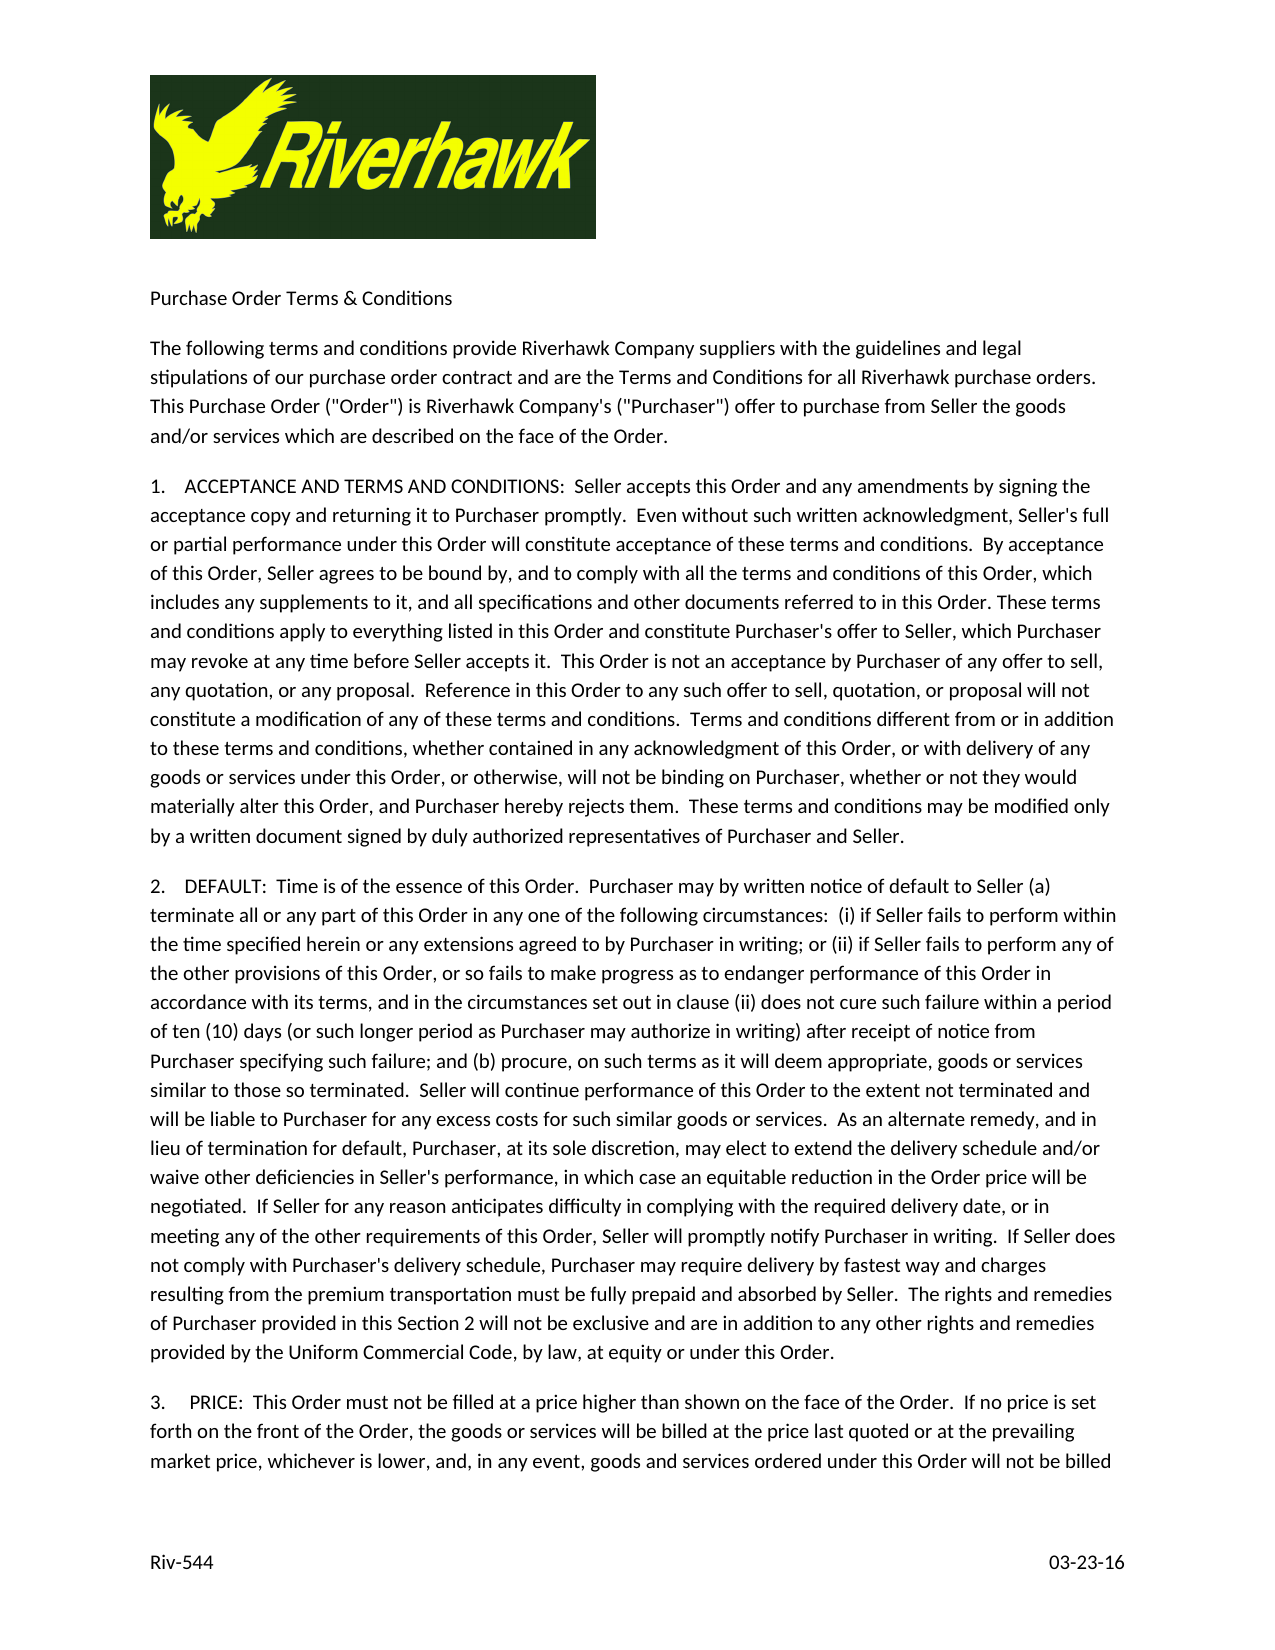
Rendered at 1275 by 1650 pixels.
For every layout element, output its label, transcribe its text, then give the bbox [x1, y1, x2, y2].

picture [150, 75, 596, 239]
text Purchase Order Terms & Conditions [150, 285, 1125, 311]
text 2. DEFAULT: Time is of the essence of this Order. Purchaser may by written notice of default to Seller (a) terminate all or any part of this Order in any one of the following circumstances: (i) if Seller fails to perform within the time specified herein or any extensions agreed to by Purchaser in writing; or (ii) if Seller fails to perform any of the other provisions of this Order, or so fails to make progress as to endanger performance of this Order in accordance with its terms, and in the circumstances set out in clause (ii) does not cure such failure within a period of ten (10) days (or such longer period as Purchaser may authorize in writing) after receipt of notice from Purchaser specifying such failure; and (b) procure, on such terms as it will deem appropriate, goods or services similar to those so terminated. Seller will continue performance of this Order to the extent not terminated and will be liable to Purchaser for any excess costs for such similar goods or services. As an alternate remedy, and in lieu of termination for default, Purchaser, at its sole discretion, may elect to extend the delivery schedule and/or waive other deficiencies in Seller's performance, in which case an equitable reduction in the Order price will be negotiated. If Seller for any reason anticipates difficulty in complying with the required delivery date, or in meeting any of the other requirements of this Order, Seller will promptly notify Purchaser in writing. If Seller does not comply with Purchaser's delivery schedule, Purchaser may require delivery by fastest way and charges resulting from the premium transportation must be fully prepaid and absorbed by Seller. The rights and remedies of Purchaser provided in this Section 2 will not be exclusive and are in addition to any other rights and remedies provided by the Uniform Commercial Code, by law, at equity or under this Order. [150, 873, 1125, 1365]
text The following terms and conditions provide Riverhawk Company suppliers with the guidelines and legal stipulations of our purchase order contract and are the Terms and Conditions for all Riverhawk purchase orders. This Purchase Order ("Order") is Riverhawk Company's ("Purchaser") offer to purchase from Seller the goods and/or services which are described on the face of the Order. [150, 335, 1125, 448]
text 1. ACCEPTANCE AND TERMS AND CONDITIONS: Seller accepts this Order and any amendments by signing the acceptance copy and returning it to Purchaser promptly. Even without such written acknowledgment, Seller's full or partial performance under this Order will constitute acceptance of these terms and conditions. By acceptance of this Order, Seller agrees to be bound by, and to comply with all the terms and conditions of this Order, which includes any supplements to it, and all specifications and other documents referred to in this Order. These terms and conditions apply to everything listed in this Order and constitute Purchaser's offer to Seller, which Purchaser may revoke at any time before Seller accepts it. This Order is not an acceptance by Purchaser of any offer to sell, any quotation, or any proposal. Reference in this Order to any such offer to sell, quotation, or proposal will not constitute a modification of any of these terms and conditions. Terms and conditions different from or in addition to these terms and conditions, whether contained in any acknowledgment of this Order, or with delivery of any goods or services under this Order, or otherwise, will not be binding on Purchaser, whether or not they would materially alter this Order, and Purchaser hereby rejects them. These terms and conditions may be modified only by a written document signed by duly authorized representatives of Purchaser and Seller. [150, 473, 1125, 848]
